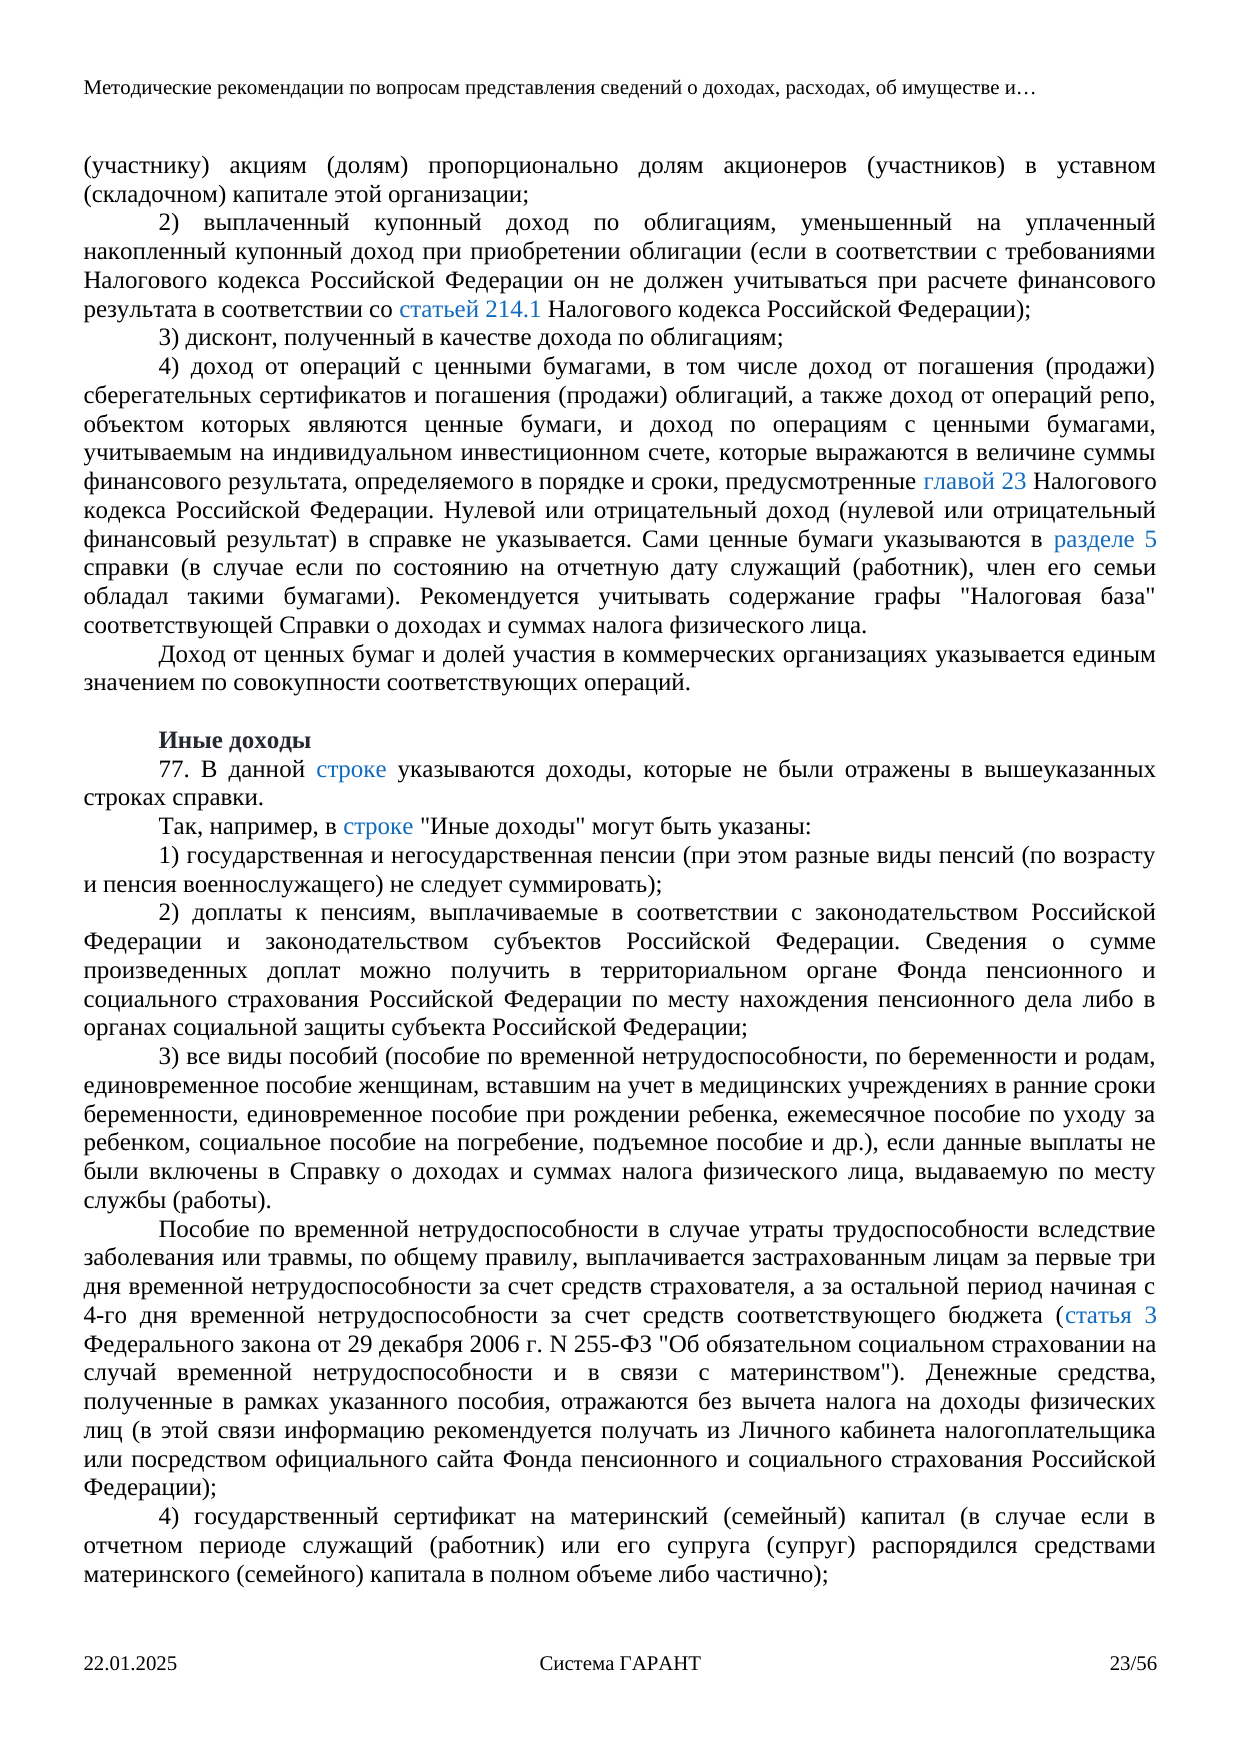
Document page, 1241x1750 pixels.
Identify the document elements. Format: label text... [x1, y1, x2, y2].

text 4) доход от операций с ценными бумагами, в том числе доход от погашения (продажи) сберегательных сертификатов и погашения (продажи) облигаций, а также доход от операций репо, объектом которых являются ценные бумаги, и доход по операциям с ценными бумагами, учитываемым на индивидуальном инвестиционном счете, которые выражаются в величине суммы финансового результата, определяемого в порядке и сроки, предусмотренные главой 23 Налогового кодекса Российской Федерации. Нулевой или отрицательный доход (нулевой или отрицательный финансовый результат) в справке не указывается. Сами ценные бумаги указываются в разделе 5 справки (в случае если по состоянию на отчетную дату служащий (работник), член его семьи обладал такими бумагами). Рекомендуется учитывать содержание графы "Налоговая база" соответствующей Справки о доходах и суммах налога физического лица. [83, 351, 1157, 639]
text 1) государственная и негосударственная пенсии (при этом разные виды пенсий (по возрасту и пенсия военнослужащего) не следует суммировать); [83, 840, 1157, 897]
text Так, например, в строке "Иные доходы" могут быть указаны: [83, 811, 1157, 840]
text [83, 150, 1157, 207]
text 77. В данной строке указываются доходы, которые не были отражены в вышеуказанных строках справки. [83, 754, 1157, 811]
text Пособие по временной нетрудоспособности в случае утраты трудоспособности вследствие заболевания или травмы, по общему правилу, выплачивается застрахованным лицам за первые три дня временной нетрудоспособности за счет средств страхователя, а за остальной период начиная с 4-го дня временной нетрудоспособности за счет средств соответствующего бюджета (статья 3 Федерального закона от 29 декабря 2006 г. N 255-ФЗ "Об обязательном социальном страховании на случай временной нетрудоспособности и в связи с материнством"). Денежные средства, полученные в рамках указанного пособия, отражаются без вычета налога на доходы физических лиц (в этой связи информацию рекомендуется получать из Личного кабинета налогоплательщика или посредством официального сайта Фонда пенсионного и социального страхования Российской Федерации); [83, 1214, 1157, 1501]
text Доход от ценных бумаг и долей участия в коммерческих организациях указывается единым значением по совокупности соответствующих операций. [83, 639, 1157, 696]
text 4) государственный сертификат на материнский (семейный) капитал (в случае если в отчетном периоде служащий (работник) или его супруга (супруг) распорядился средствами материнского (семейного) капитала в полном объеме либо частично); [83, 1501, 1157, 1587]
text 2) выплаченный купонный доход по облигациям, уменьшенный на уплаченный накопленный купонный доход при приобретении облигации (если в соответствии с требованиями Налогового кодекса Российской Федерации он не должен учитываться при расчете финансового результата в соответствии со статьей 214.1 Налогового кодекса Российской Федерации); [83, 207, 1157, 322]
text 3) дисконт, полученный в качестве дохода по облигациям; [83, 322, 1157, 351]
text Иные доходы [83, 725, 1157, 754]
text 3) все виды пособий (пособие по временной нетрудоспособности, по беременности и родам, единовременное пособие женщинам, вставшим на учет в медицинских учреждениях в ранние сроки беременности, единовременное пособие при рождении ребенка, ежемесячное пособие по уходу за ребенком, социальное пособие на погребение, подъемное пособие и др.), если данные выплаты не были включены в Справку о доходах и суммах налога физического лица, выдаваемую по месту службы (работы). [83, 1041, 1157, 1214]
text 2) доплаты к пенсиям, выплачиваемые в соответствии с законодательством Российской Федерации и законодательством субъектов Российской Федерации. Сведения о сумме произведенных доплат можно получить в территориальном органе Фонда пенсионного и социального страхования Российской Федерации по месту нахождения пенсионного дела либо в органах социальной защиты субъекта Российской Федерации; [83, 897, 1157, 1041]
